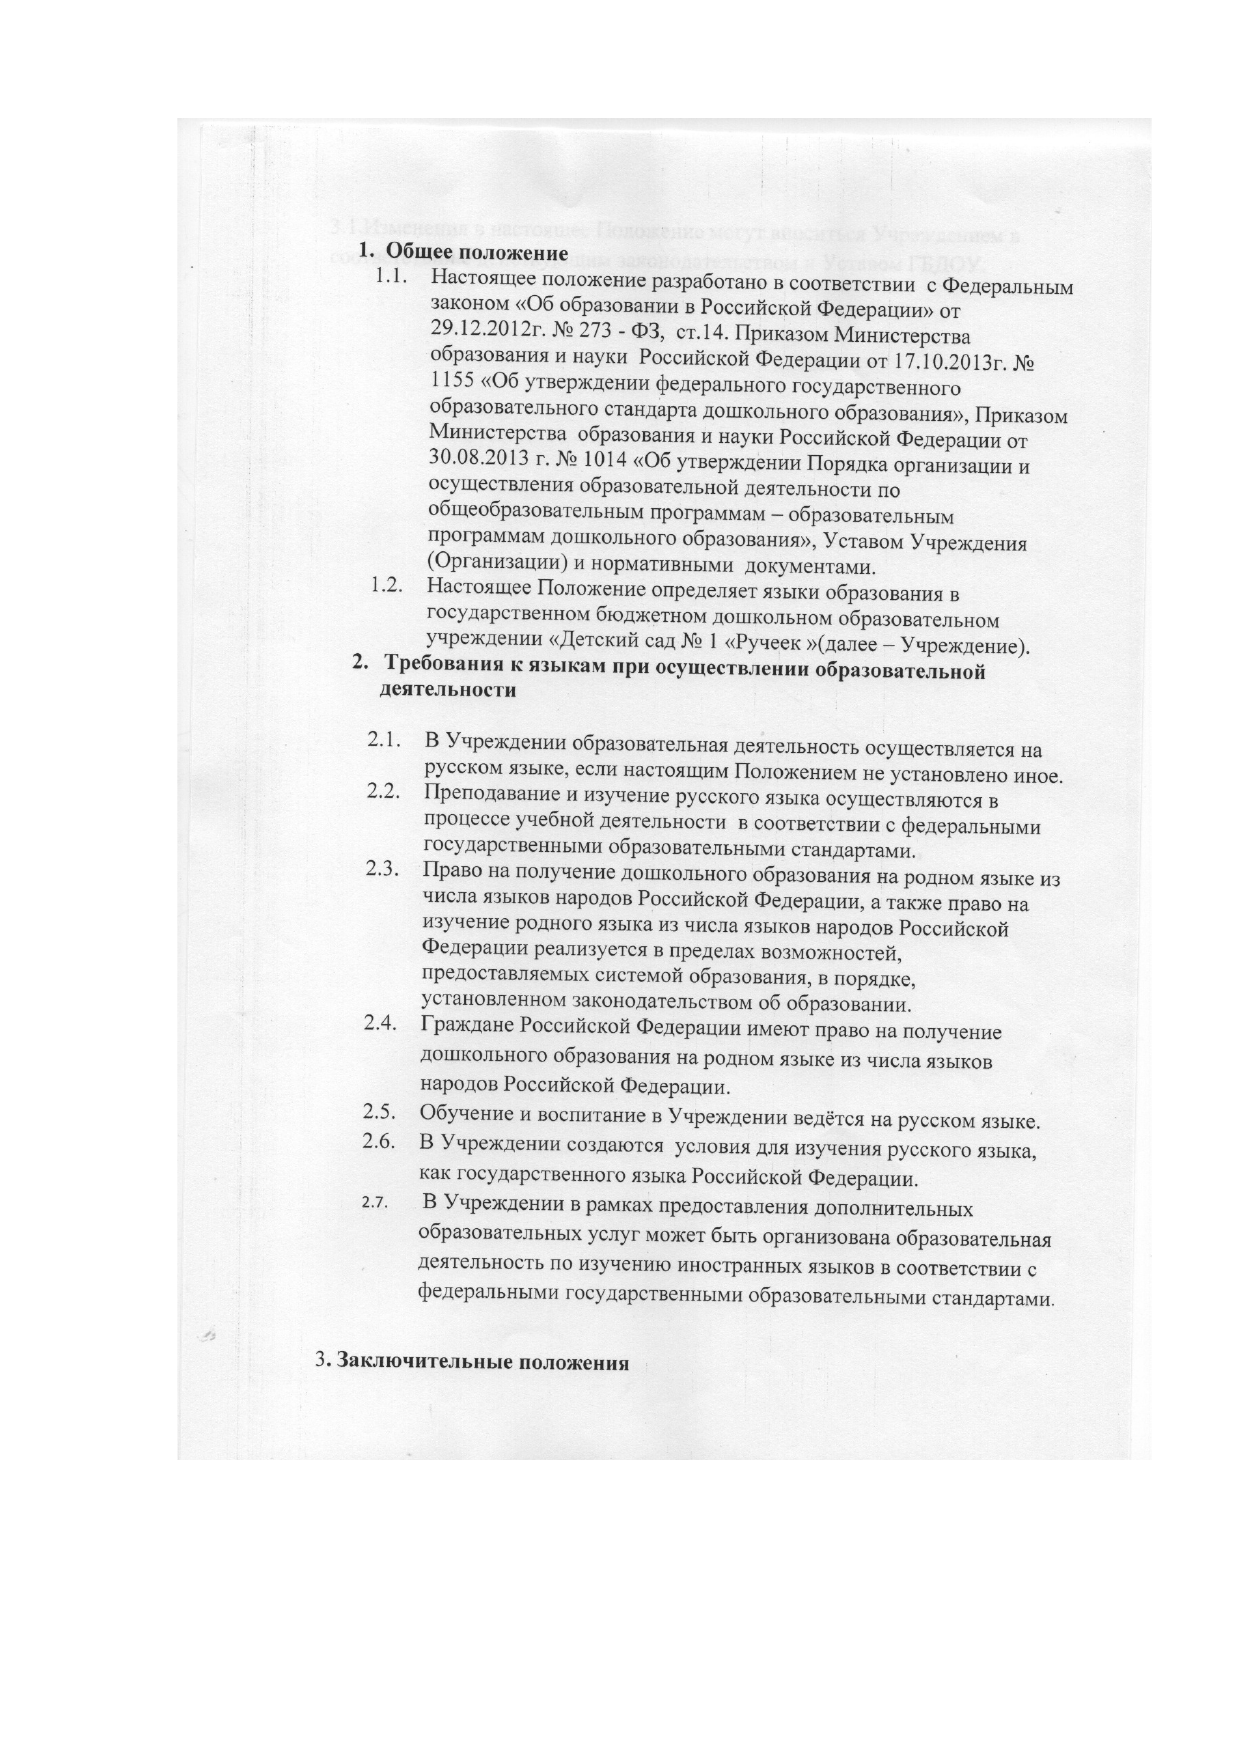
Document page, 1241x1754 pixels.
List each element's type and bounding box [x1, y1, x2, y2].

picture [177, 118, 1152, 1460]
